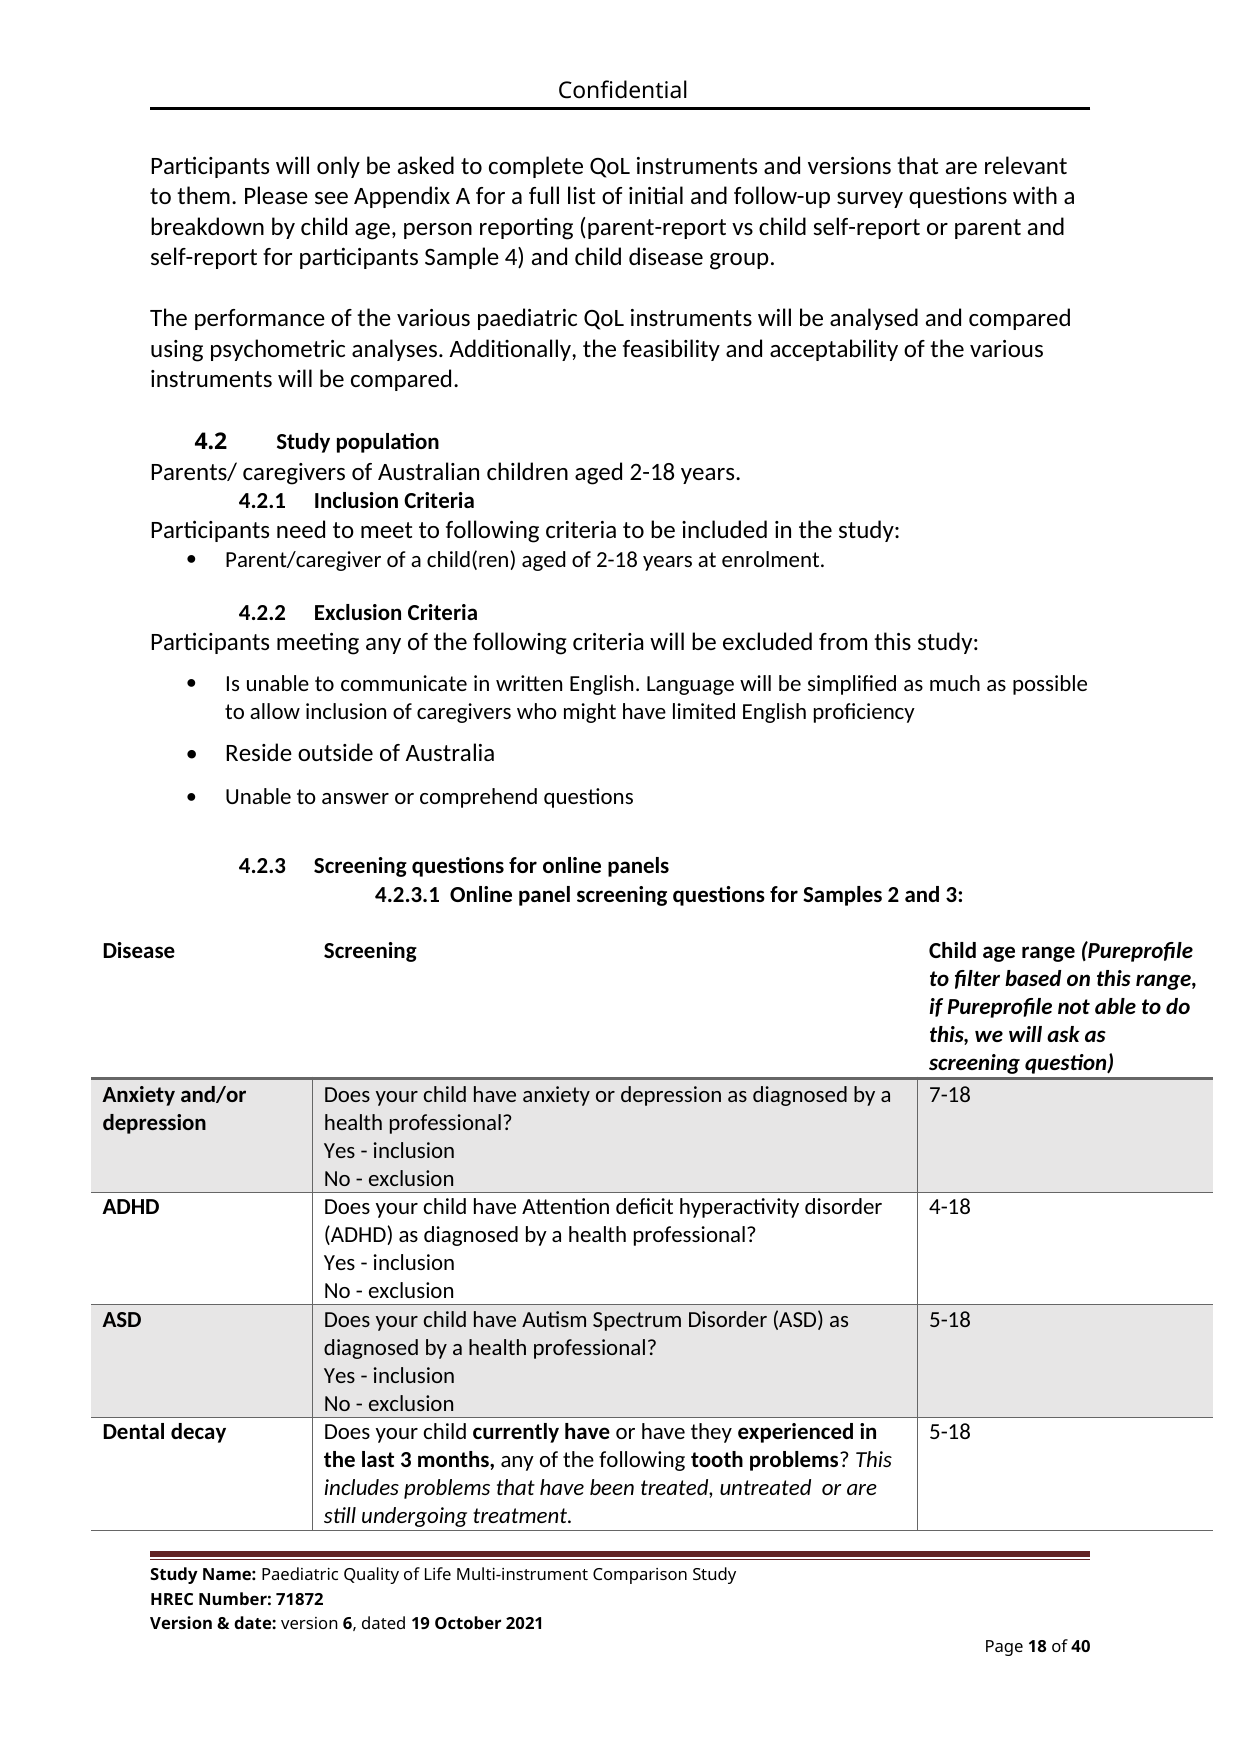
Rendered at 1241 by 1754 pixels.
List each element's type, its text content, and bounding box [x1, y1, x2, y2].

table_cell 4-18 [918, 1193, 1213, 1304]
table_cell ADHD [91, 1193, 312, 1304]
table_cell ASD [91, 1305, 312, 1417]
subtitle Screening questions for online panels [239, 852, 1090, 880]
text Participants need to meet to following criteria to be included in the study: [150, 514, 1090, 545]
list Is unable to communicate in written English. Language will be simplified as much as possible to allow inclusion of caregivers who might have limited English proficiency [187, 669, 1090, 725]
subtitle Exclusion Criteria [239, 598, 1090, 626]
table_cell 5-18 [918, 1418, 1213, 1529]
subtitle Study population [194, 425, 1090, 456]
list Unable to answer or comprehend questions [187, 782, 1090, 811]
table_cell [313, 1418, 917, 1529]
list Parent/caregiver of a child(ren) aged of 2-18 years at enrolment. [187, 545, 1090, 573]
table_cell Dental decay [91, 1418, 312, 1529]
table_header Disease [91, 936, 312, 1077]
table_cell Does your child have anxiety or depression as diagnosed by a health professional? Yes - inclusion No - exclusion [313, 1080, 917, 1192]
text Parents/ caregivers of Australian children aged 2-18 years. [150, 456, 1090, 486]
subtitle Online panel screening questions for Samples 2 and 3: [375, 880, 1090, 908]
text Participants meeting any of the following criteria will be excluded from this study: [150, 626, 1090, 657]
text Participants will only be asked to complete QoL instruments and versions that are relevant to them. Please see Appendix A for a full list of initial and follow-up survey questions with a breakdown by child age, person reporting (parent-report vs child self-report or parent and self-report for participants Sample 4) and child disease group. [150, 150, 1090, 272]
table_cell 7-18 [918, 1080, 1213, 1192]
subtitle Inclusion Criteria [239, 486, 1090, 514]
text The performance of the various paediatric QoL instruments will be analysed and compared using psychometric analyses. Additionally, the feasibility and acceptability of the various instruments will be compared. [150, 303, 1090, 394]
table_cell Does your child have Attention deficit hyperactivity disorder (ADHD) as diagnosed by a health professional? Yes - inclusion No - exclusion [313, 1193, 917, 1304]
table_cell Anxiety and/or depression [91, 1080, 312, 1192]
list Reside outside of Australia [187, 738, 1090, 769]
table_cell Does your child have Autism Spectrum Disorder (ASD) as diagnosed by a health professional? Yes - inclusion No - exclusion [313, 1305, 917, 1417]
table_header Child age range (Pureprofile to filter based on this range, if Pureprofile not able to do this, we will ask as screening question) [918, 936, 1213, 1077]
table_header Screening [313, 936, 918, 1077]
table_cell 5-18 [918, 1305, 1213, 1417]
